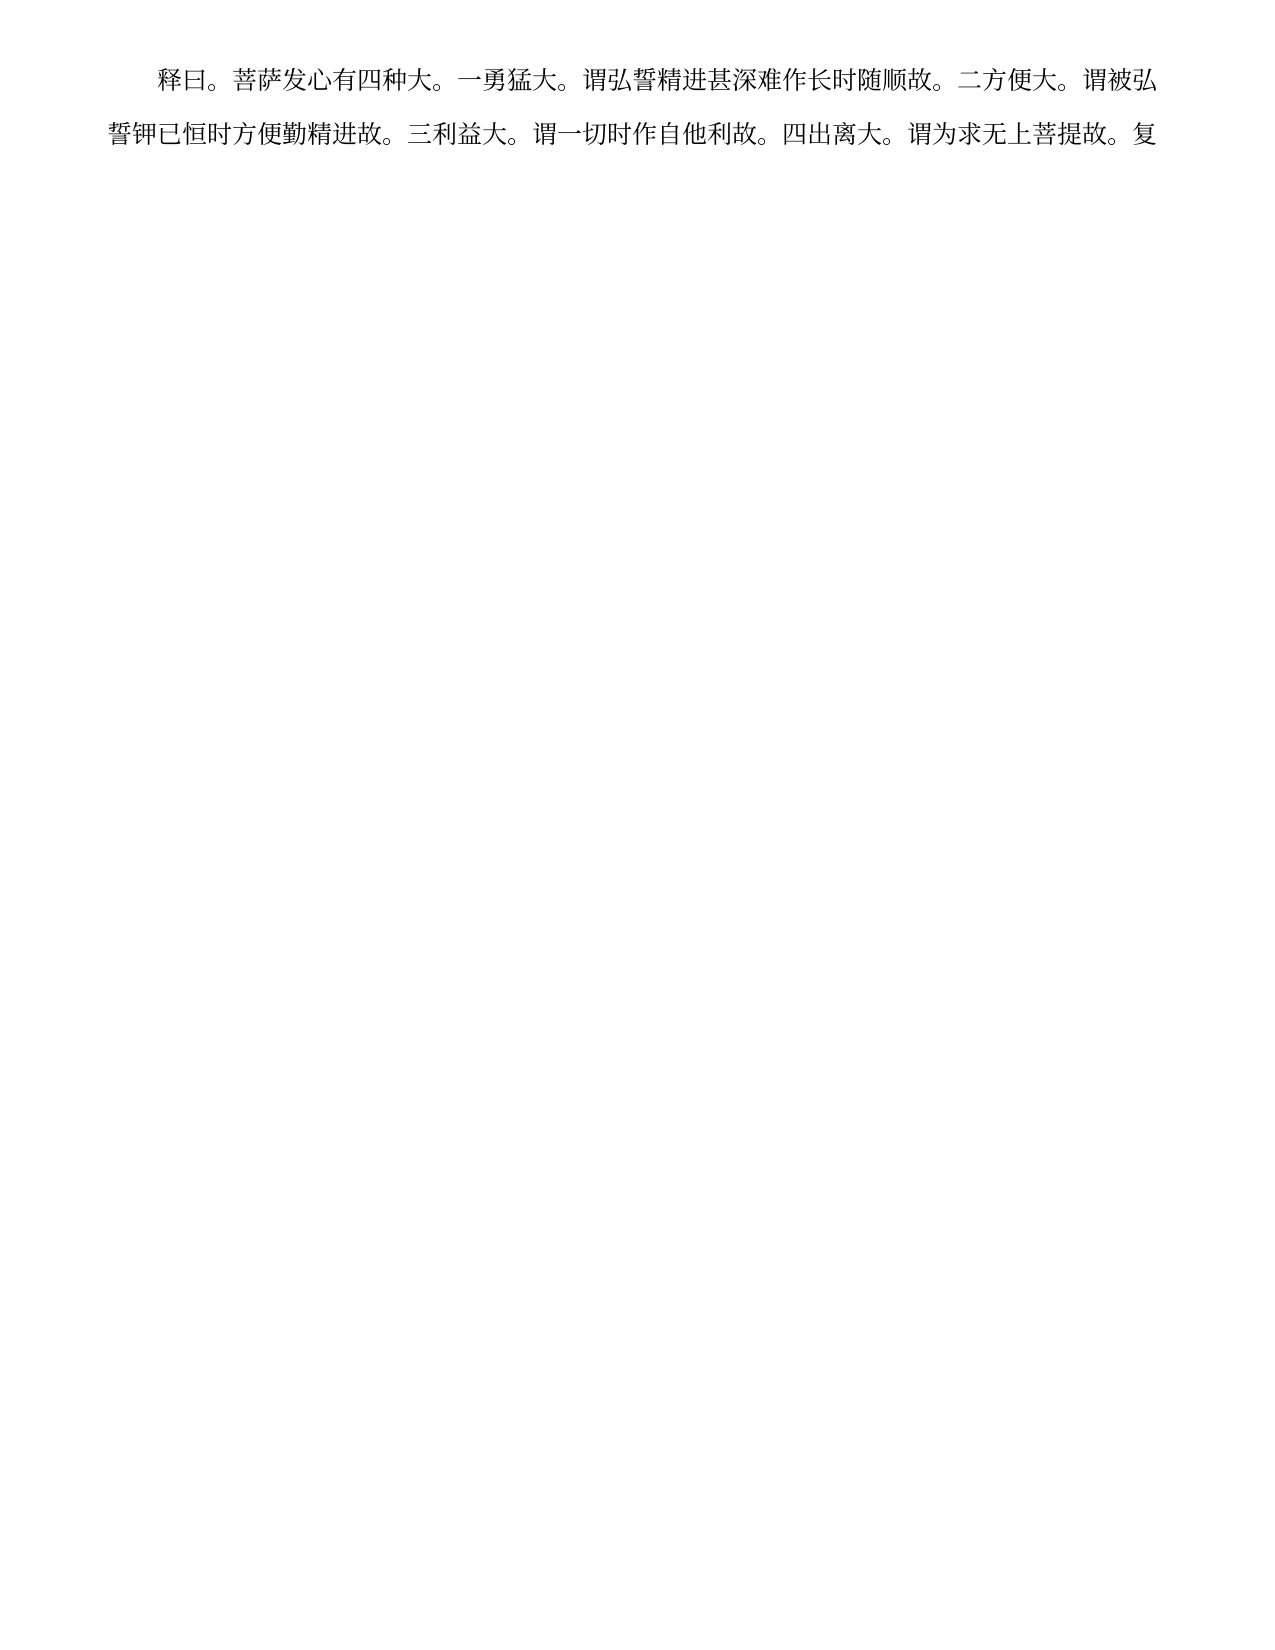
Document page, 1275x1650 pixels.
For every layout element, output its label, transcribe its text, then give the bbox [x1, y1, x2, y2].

text 释曰。菩萨发心有四种大。一勇猛大。谓弘誓精进甚深难作长时随顺故。二方便大。谓被弘誓钾已恒时方便勤精进故。三利益大。谓一切时作自他利故。四出离大。谓为求无上菩提故。复 [107, 60, 1159, 151]
